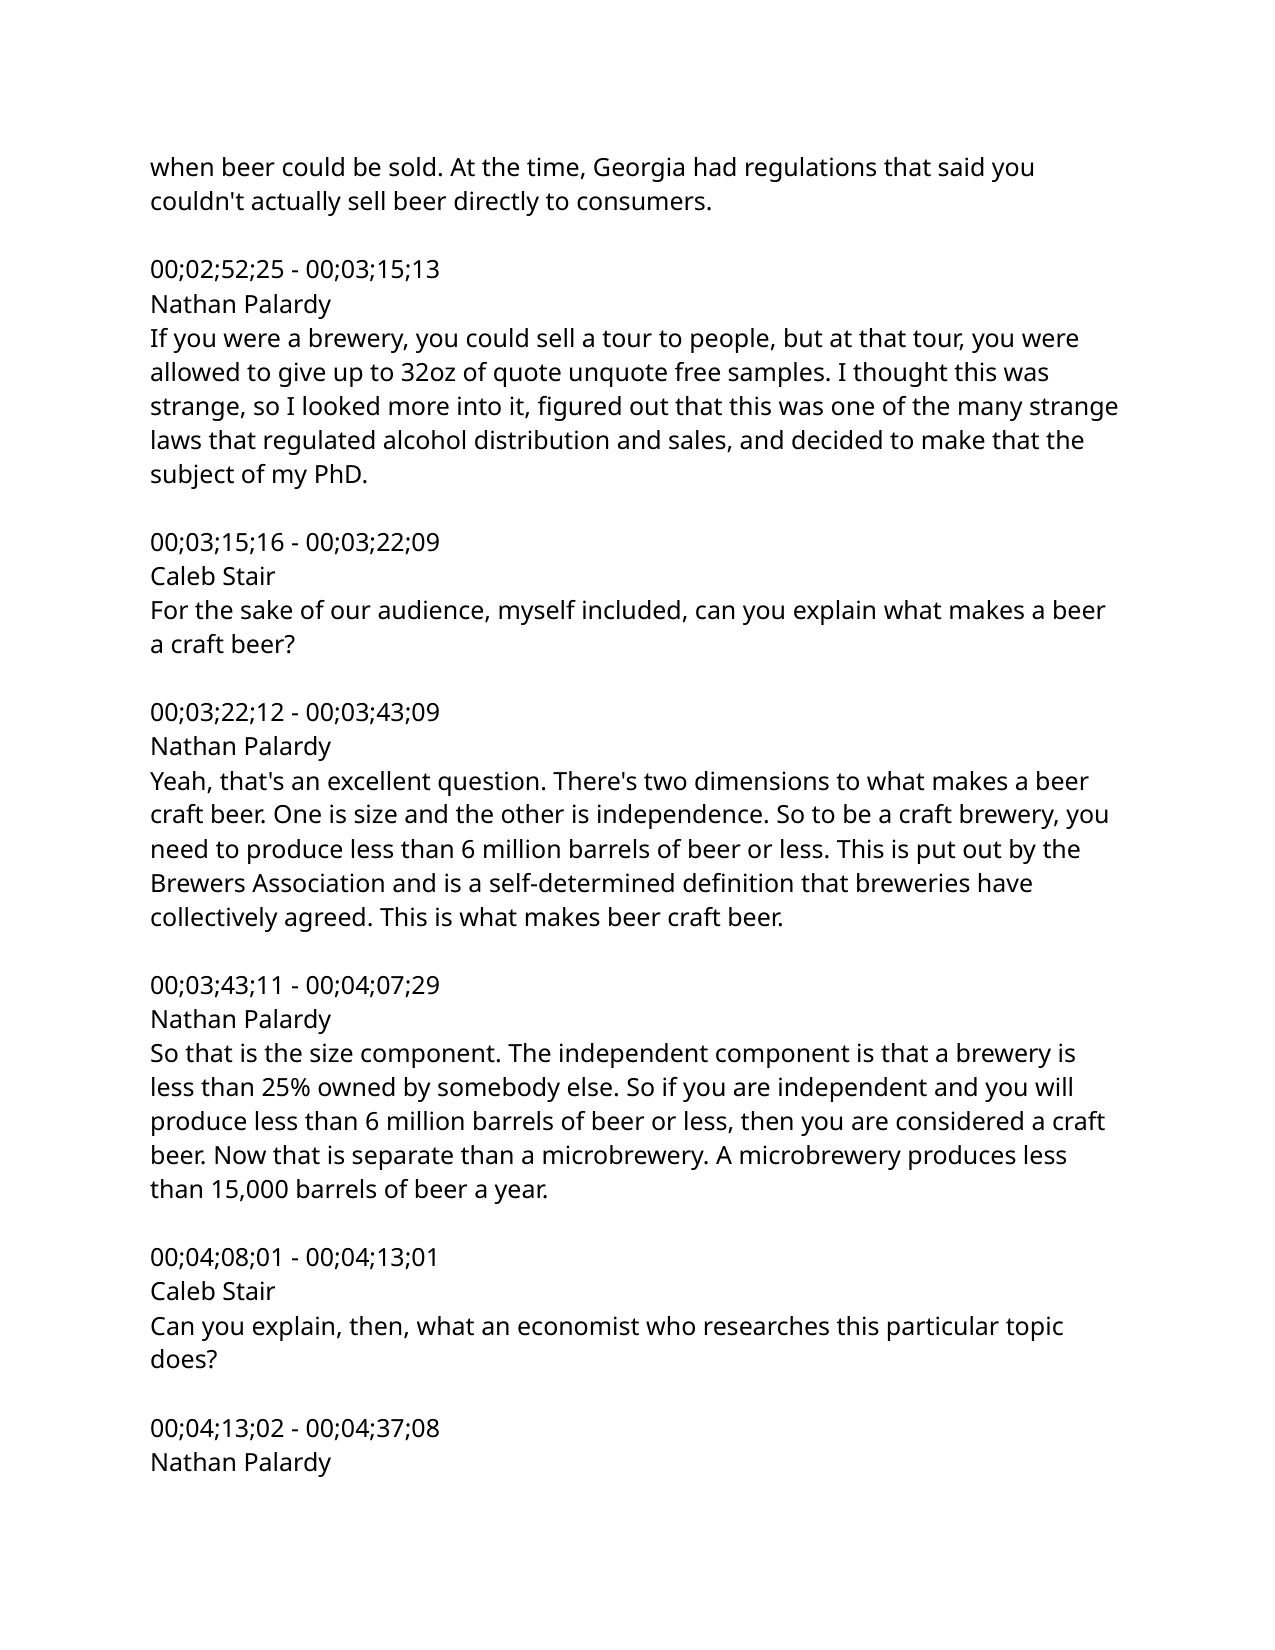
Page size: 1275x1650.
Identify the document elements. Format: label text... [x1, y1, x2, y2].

text 00;03;43;11 - 00;04;07;29 [150, 967, 1125, 1002]
text If you were a brewery, you could sell a tour to people, but at that tour, you were allowed to give up to 32oz of quote unquote free samples. I thought this was strange, so I looked more into it, figured out that this was one of the many strange laws that regulated alcohol distribution and sales, and decided to make that the subject of my PhD. [150, 320, 1125, 491]
text Can you explain, then, what an economist who researches this particular topic does? [150, 1308, 1125, 1376]
text For the sake of our audience, myself included, can you explain what makes a beer a craft beer? [150, 593, 1125, 661]
text Nathan Palardy [150, 729, 1125, 763]
text Nathan Palardy [150, 286, 1125, 320]
text So that is the size component. The independent component is that a brewery is less than 25% owned by somebody else. So if you are independent and you will produce less than 6 million barrels of beer or less, then you are considered a craft beer. Now that is separate than a microbrewery. A microbrewery produces less than 15,000 barrels of beer a year. [150, 1036, 1125, 1206]
text Nathan Palardy [150, 1002, 1125, 1036]
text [150, 150, 1125, 218]
text Caleb Stair [150, 1274, 1125, 1308]
text 00;04;13;02 - 00;04;37;08 [150, 1410, 1125, 1444]
text 00;02;52;25 - 00;03;15;13 [150, 252, 1125, 286]
text Caleb Stair [150, 559, 1125, 593]
text Nathan Palardy [150, 1444, 1125, 1478]
text 00;03;15;16 - 00;03;22;09 [150, 525, 1125, 559]
text 00;04;08;01 - 00;04;13;01 [150, 1240, 1125, 1274]
text Yeah, that's an excellent question. There's two dimensions to what makes a beer craft beer. One is size and the other is independence. So to be a craft brewery, you need to produce less than 6 million barrels of beer or less. This is put out by the Brewers Association and is a self-determined definition that breweries have collectively agreed. This is what makes beer craft beer. [150, 763, 1125, 933]
text 00;03;22;12 - 00;03;43;09 [150, 695, 1125, 729]
